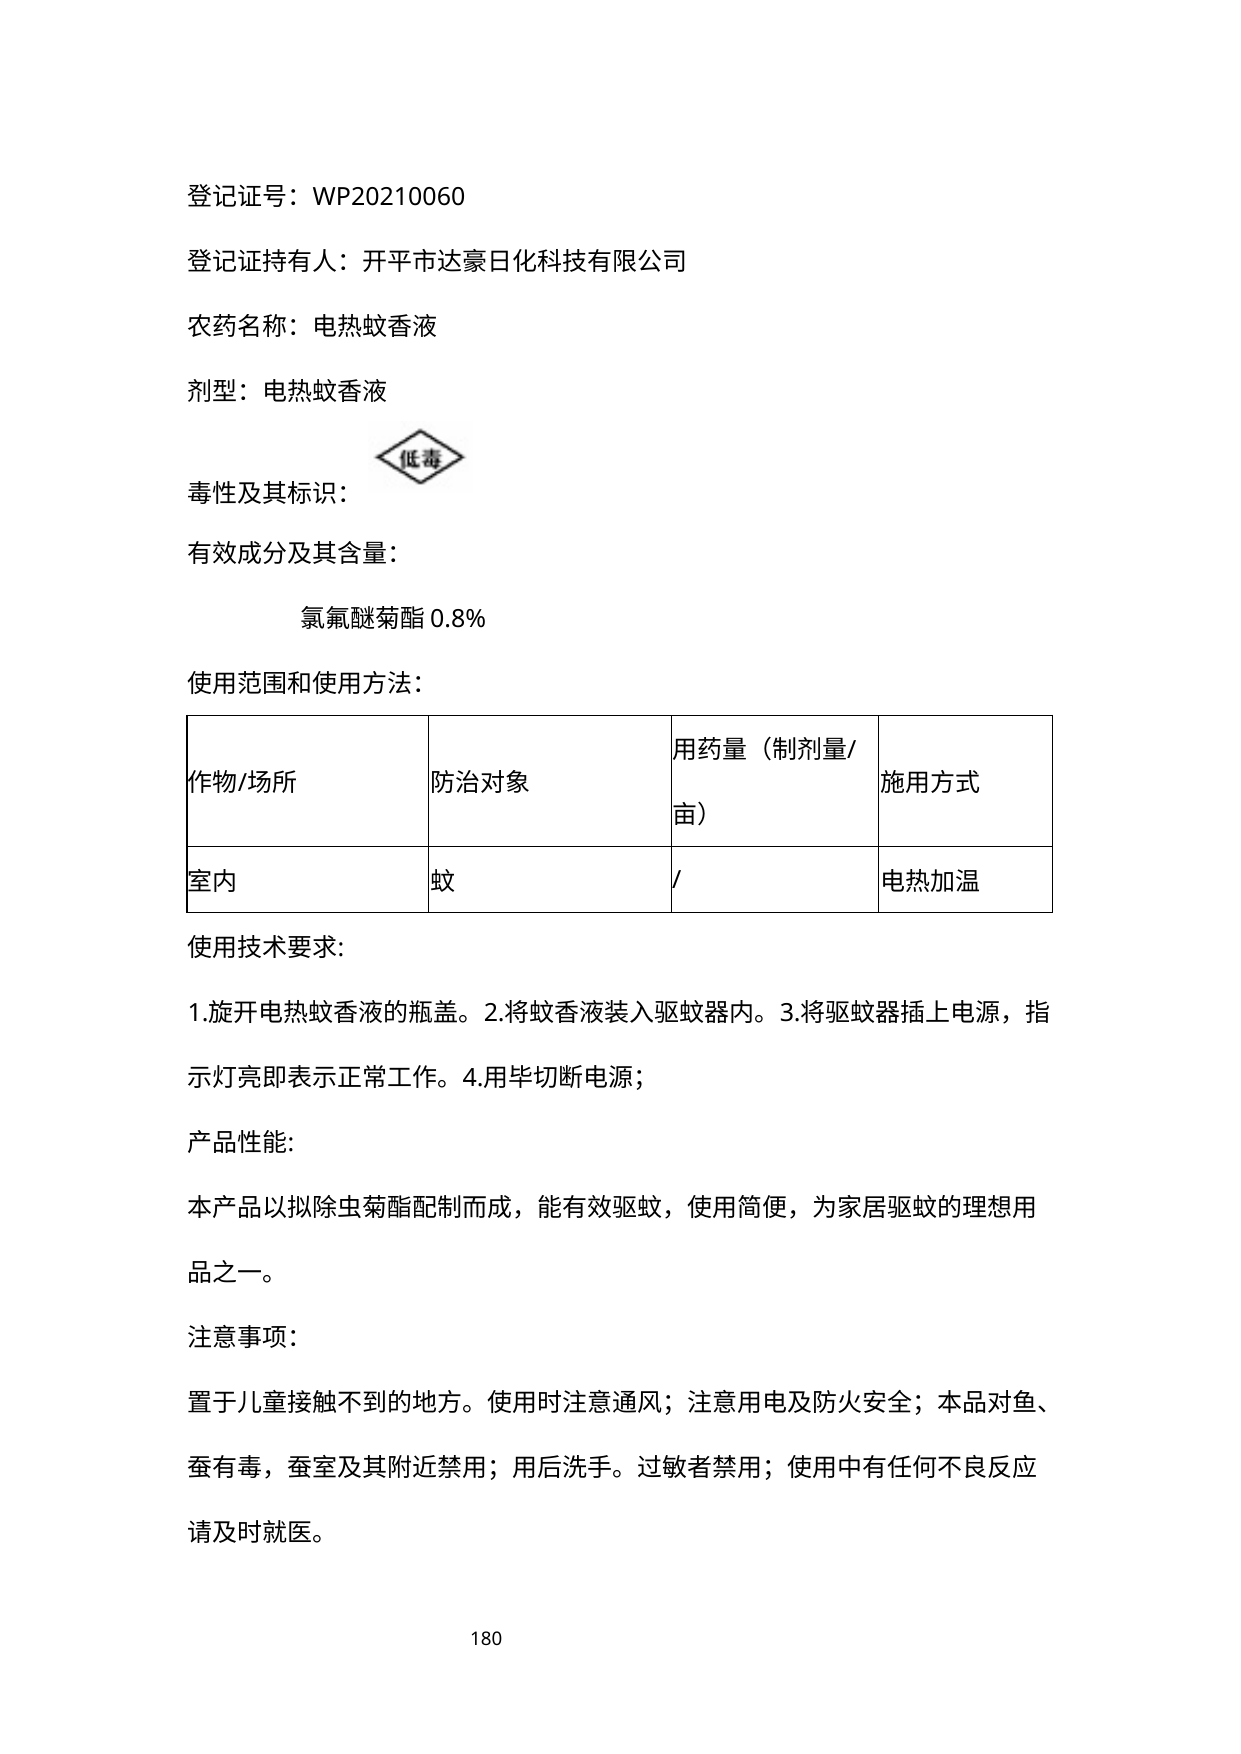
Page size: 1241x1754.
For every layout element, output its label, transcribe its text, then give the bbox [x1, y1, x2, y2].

text 有效成分及其含量： [187, 519, 1053, 584]
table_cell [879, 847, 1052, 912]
text 登记证持有人：开平市达豪日化科技有限公司 [187, 227, 1053, 292]
text 登记证号：WP20210060 [187, 162, 1053, 227]
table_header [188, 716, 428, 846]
text 农药名称：电热蚊香液 [187, 292, 1053, 357]
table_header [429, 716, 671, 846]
picture [368, 421, 473, 493]
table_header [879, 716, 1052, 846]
text 剂型：电热蚊香液 [187, 357, 1053, 422]
text 使用技术要求: 1.旋开电热蚊香液的瓶盖。2.将蚊香液装入驱蚊器内。3.将驱蚊器插上电源，指示灯亮即表示正常工作。4.用毕切断电源； [187, 913, 1053, 1108]
text 毒性及其标识： [187, 422, 1053, 519]
text 产品性能: 本产品以拟除虫菊酯配制而成，能有效驱蚊，使用简便，为家居驱蚊的理想用品之一。 [187, 1108, 1053, 1303]
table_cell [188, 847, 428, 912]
text 注意事项： 置于儿童接触不到的地方。使用时注意通风；注意用电及防火安全；本品对鱼、蚕有毒，蚕室及其附近禁用；用后洗手。过敏者禁用；使用中有任何不良反应请及时就医。 [187, 1303, 1053, 1563]
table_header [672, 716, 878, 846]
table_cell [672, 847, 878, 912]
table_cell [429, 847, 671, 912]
text 氯氟醚菊酯0.8% [231, 584, 1053, 649]
text 使用范围和使用方法： [187, 649, 1053, 714]
